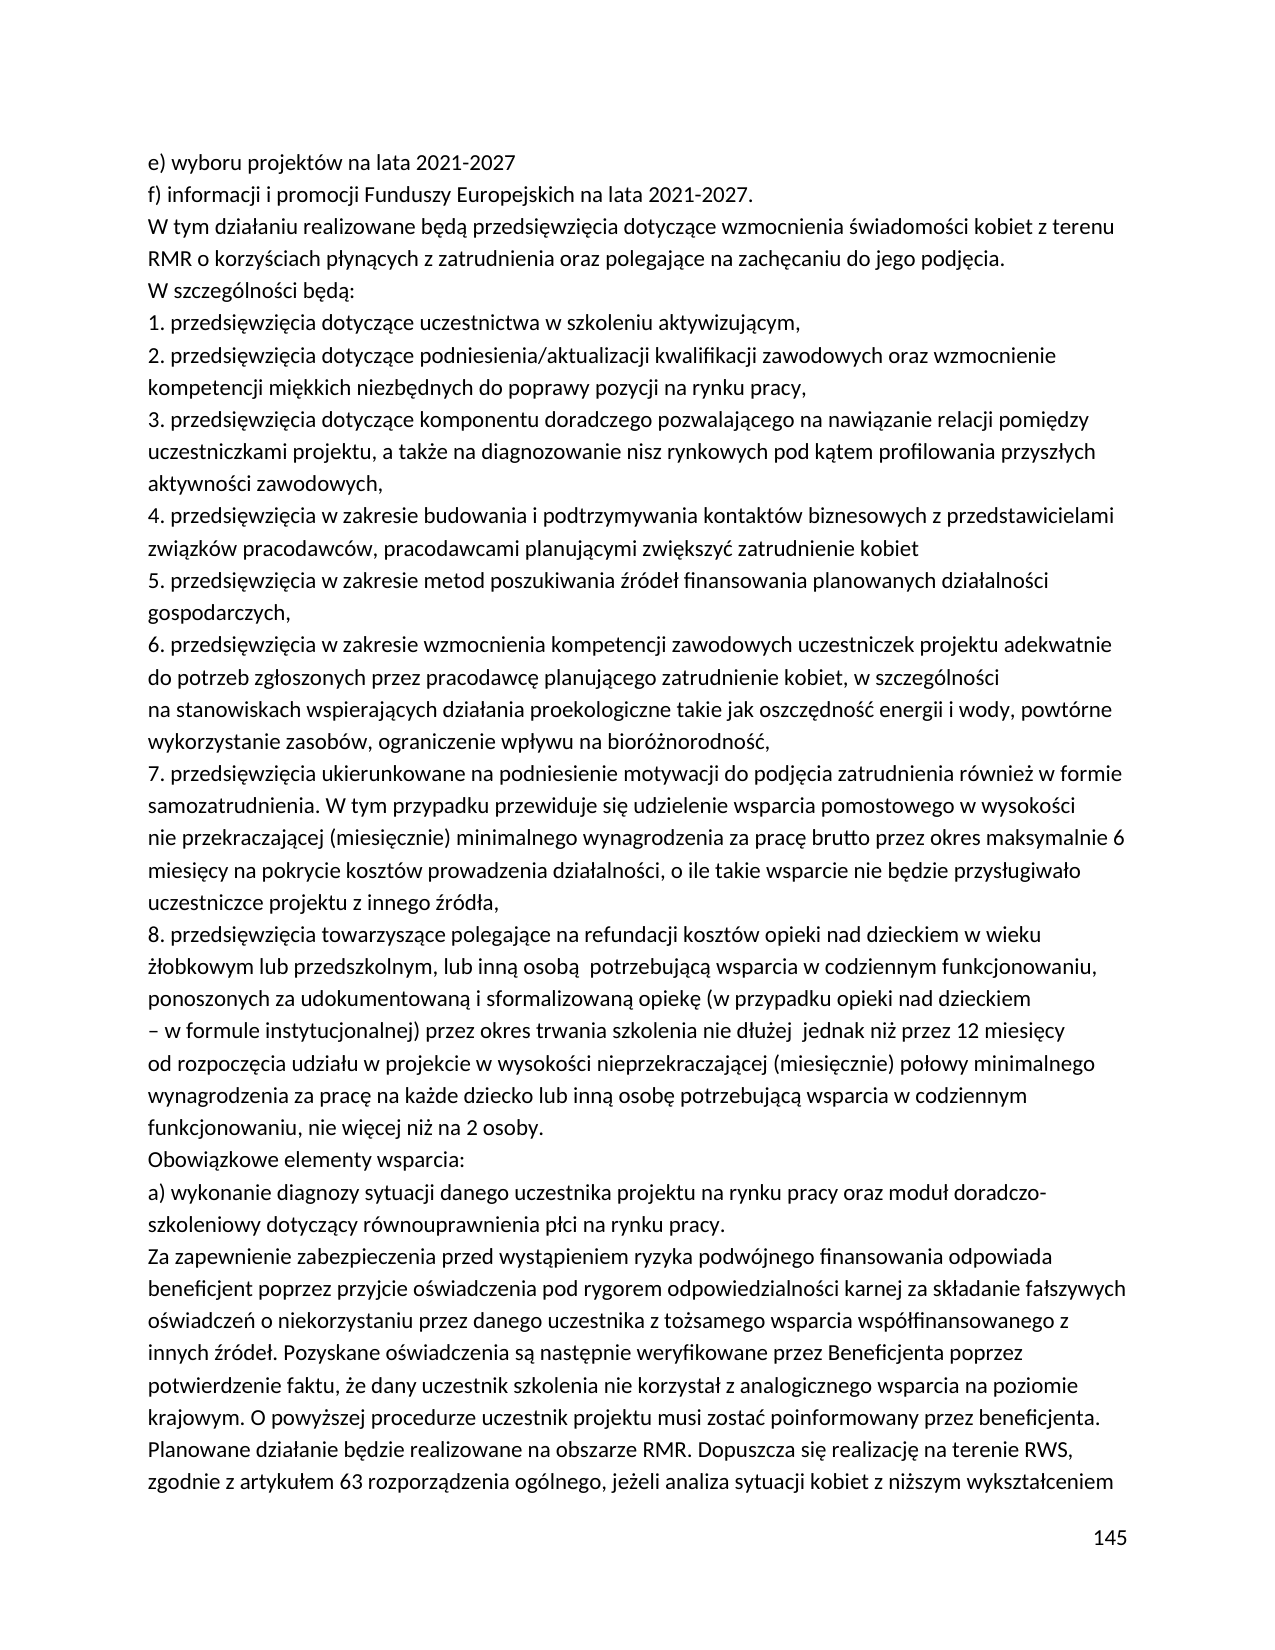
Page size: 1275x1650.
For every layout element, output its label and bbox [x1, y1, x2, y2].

text [148, 148, 1127, 1495]
